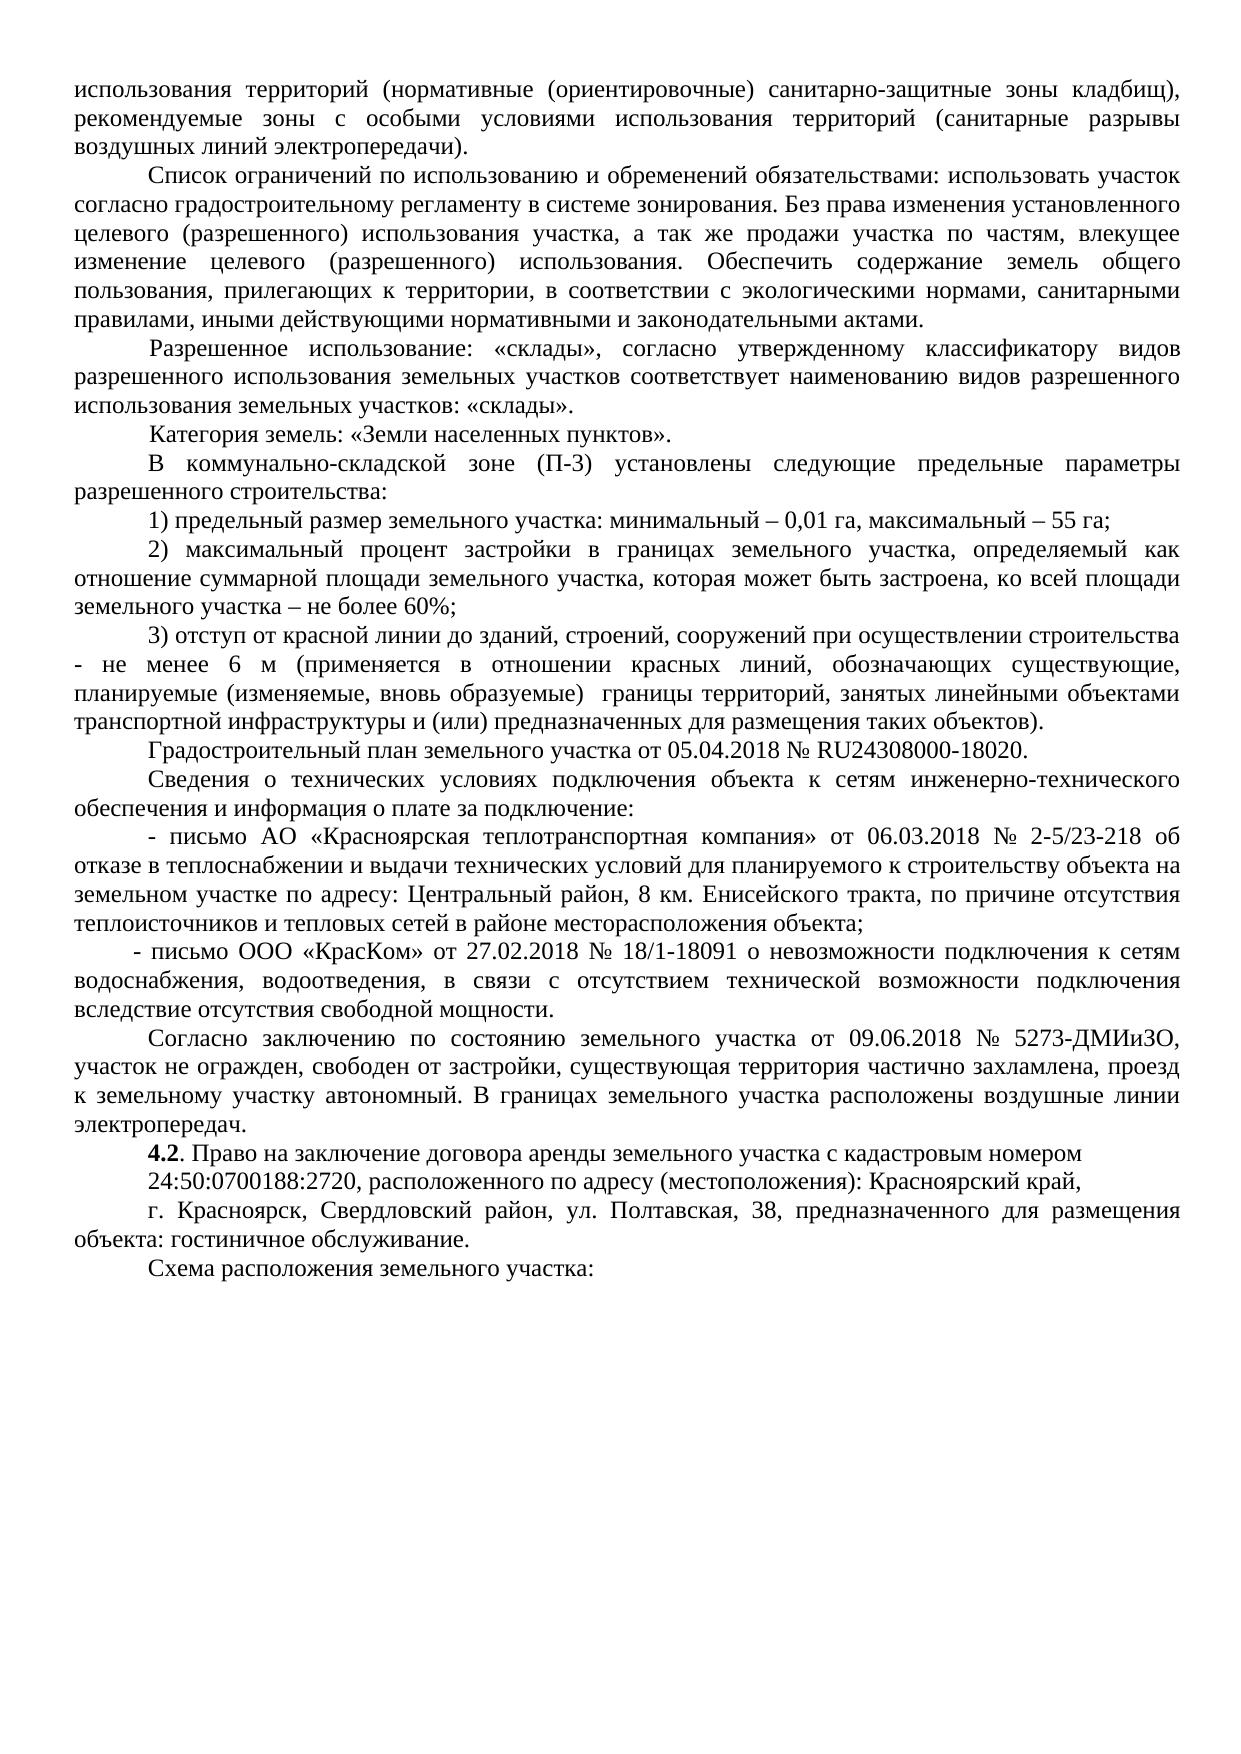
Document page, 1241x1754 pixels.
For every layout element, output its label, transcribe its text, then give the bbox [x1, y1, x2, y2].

text Разрешенное использование: «склады», согласно утвержденному классификатору видов разрешенного использования земельных участков соответствует наименованию видов разрешенного использования земельных участков: «склады». [74, 333, 1181, 419]
text - письмо АО «Красноярская теплотранспортная компания» от 06.03.2018 № 2-5/23-218 об отказе в теплоснабжении и выдачи технических условий для планируемого к строительству объекта на земельном участке по адресу: Центральный район, 8 км. Енисейского тракта, по причине отсутствия теплоисточников и тепловых сетей в районе месторасположения объекта; [74, 821, 1181, 936]
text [74, 74, 1181, 160]
text В коммунально-складской зоне (П-3) установлены следующие предельные параметры разрешенного строительства: [74, 448, 1181, 505]
text Сведения о технических условиях подключения объекта к сетям инженерно-технического обеспечения и информация о плате за подключение: [74, 764, 1181, 821]
text 2) максимальный процент застройки в границах земельного участка, определяемый как отношение суммарной площади земельного участка, которая может быть застроена, ко всей площади земельного участка – не более 60%; [74, 534, 1181, 620]
text 24:50:0700188:2720, расположенного по адресу (местоположения): Красноярский край, [74, 1166, 1181, 1195]
text - письмо ООО «КрасКом» от 27.02.2018 № 18/1-18091 о невозможности подключения к сетям водоснабжения, водоотведения, в связи с отсутствием технической возможности подключения вследствие отсутствия свободной мощности. [74, 936, 1181, 1023]
text Согласно заключению по состоянию земельного участка от 09.06.2018 № 5273-ДМИиЗО, участок не огражден, свободен от застройки, существующая территория частично захламлена, проезд к земельному участку автономный. В границах земельного участка расположены воздушные линии электропередач. [74, 1023, 1181, 1138]
text 4.2. Право на заключение договора аренды земельного участка с кадастровым номером [74, 1138, 1181, 1166]
text Список ограничений по использованию и обременений обязательствами: использовать участок согласно градостроительному регламенту в системе зонирования. Без права изменения установленного целевого (разрешенного) использования участка, а так же продажи участка по частям, влекущее изменение целевого (разрешенного) использования. Обеспечить содержание земель общего пользования, прилегающих к территории, в соответствии с экологическими нормами, санитарными правилами, иными действующими нормативными и законодательными актами. [74, 160, 1181, 333]
text Схема расположения земельного участка: [74, 1253, 1181, 1281]
text Категория земель: «Земли населенных пунктов». [74, 419, 1181, 448]
text г. Красноярск, Свердловский район, ул. Полтавская, 38, предназначенного для размещения объекта: гостиничное обслуживание. [74, 1195, 1181, 1253]
text 3) отступ от красной линии до зданий, строений, сооружений при осуществлении строительства - не менее 6 м (применяется в отношении красных линий, обозначающих существующие, планируемые (изменяемые, вновь образуемые) границы территорий, занятых линейными объектами транспортной инфраструктуры и (или) предназначенных для размещения таких объектов). [74, 620, 1181, 735]
text Градостроительный план земельного участка от 05.04.2018 № RU24308000-18020. [74, 735, 1181, 764]
text 1) предельный размер земельного участка: минимальный – 0,01 га, максимальный – 55 га; [74, 505, 1181, 534]
